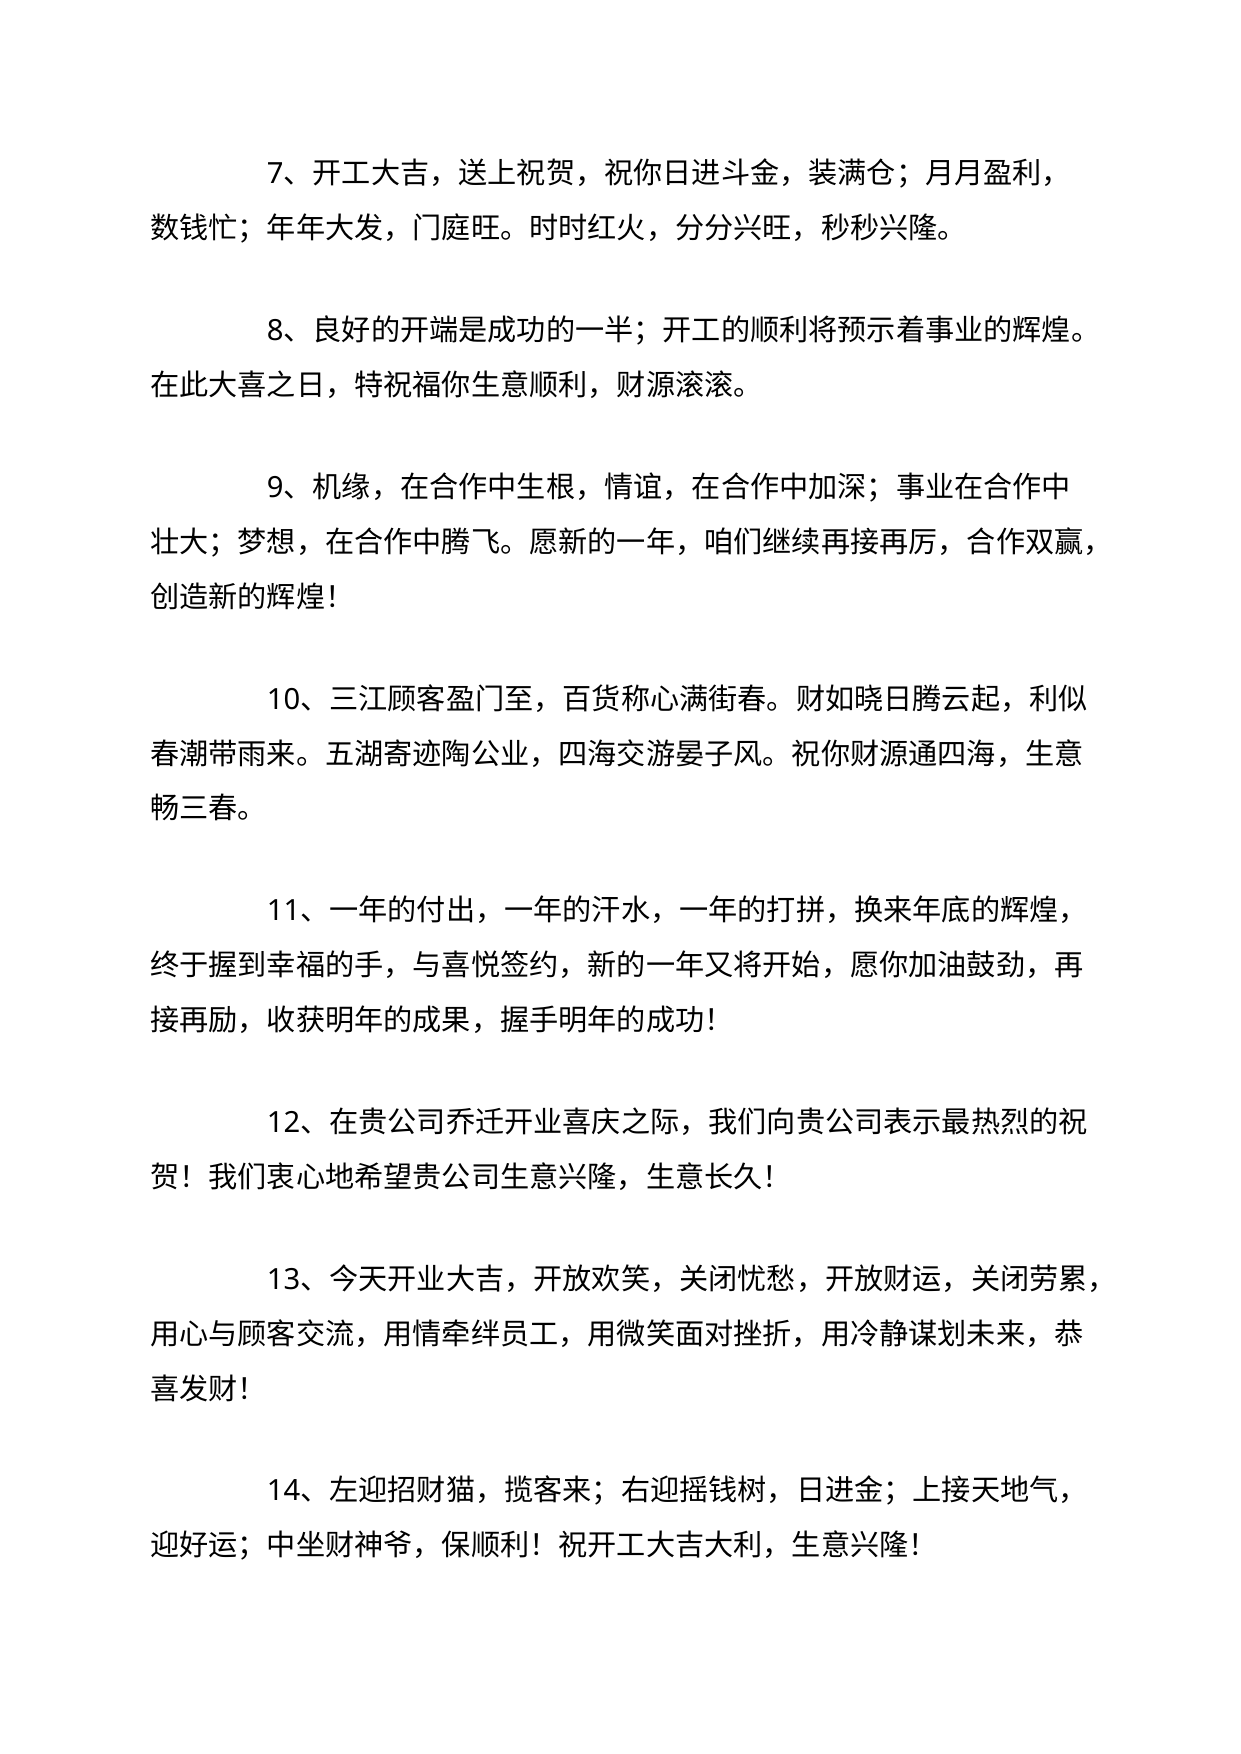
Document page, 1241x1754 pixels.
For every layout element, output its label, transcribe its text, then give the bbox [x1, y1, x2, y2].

text 9、机缘，在合作中生根，情谊，在合作中加深；事业在合作中壮大；梦想，在合作中腾飞。愿新的一年，咱们继续再接再厉，合作双赢，创造新的辉煌！ [150, 463, 1090, 616]
text 7、开工大吉，送上祝贺，祝你日进斗金，装满仓；月月盈利，数钱忙；年年大发，门庭旺。时时红火，分分兴旺，秒秒兴隆。 [150, 150, 1090, 247]
text 8、良好的开端是成功的一半；开工的顺利将预示着事业的辉煌。在此大喜之日，特祝福你生意顺利，财源滚滚。 [150, 307, 1090, 404]
text 11、一年的付出，一年的汗水，一年的打拼，换来年底的辉煌，终于握到幸福的手，与喜悦签约，新的一年又将开始，愿你加油鼓劲，再接再励，收获明年的成果，握手明年的成功！ [150, 887, 1090, 1039]
text 13、今天开业大吉，开放欢笑，关闭忧愁，开放财运，关闭劳累，用心与顾客交流，用情牵绊员工，用微笑面对挫折，用冷静谋划未来，恭喜发财！ [150, 1255, 1090, 1407]
text 14、左迎招财猫，揽客来；右迎摇钱树，日进金；上接天地气，迎好运；中坐财神爷，保顺利！祝开工大吉大利，生意兴隆！ [150, 1467, 1090, 1564]
text 10、三江顾客盈门至，百货称心满街春。财如晓日腾云起，利似春潮带雨来。五湖寄迹陶公业，四海交游晏子风。祝你财源通四海，生意畅三春。 [150, 675, 1090, 827]
text 12、在贵公司乔迁开业喜庆之际，我们向贵公司表示最热烈的祝贺！我们衷心地希望贵公司生意兴隆，生意长久！ [150, 1098, 1090, 1196]
